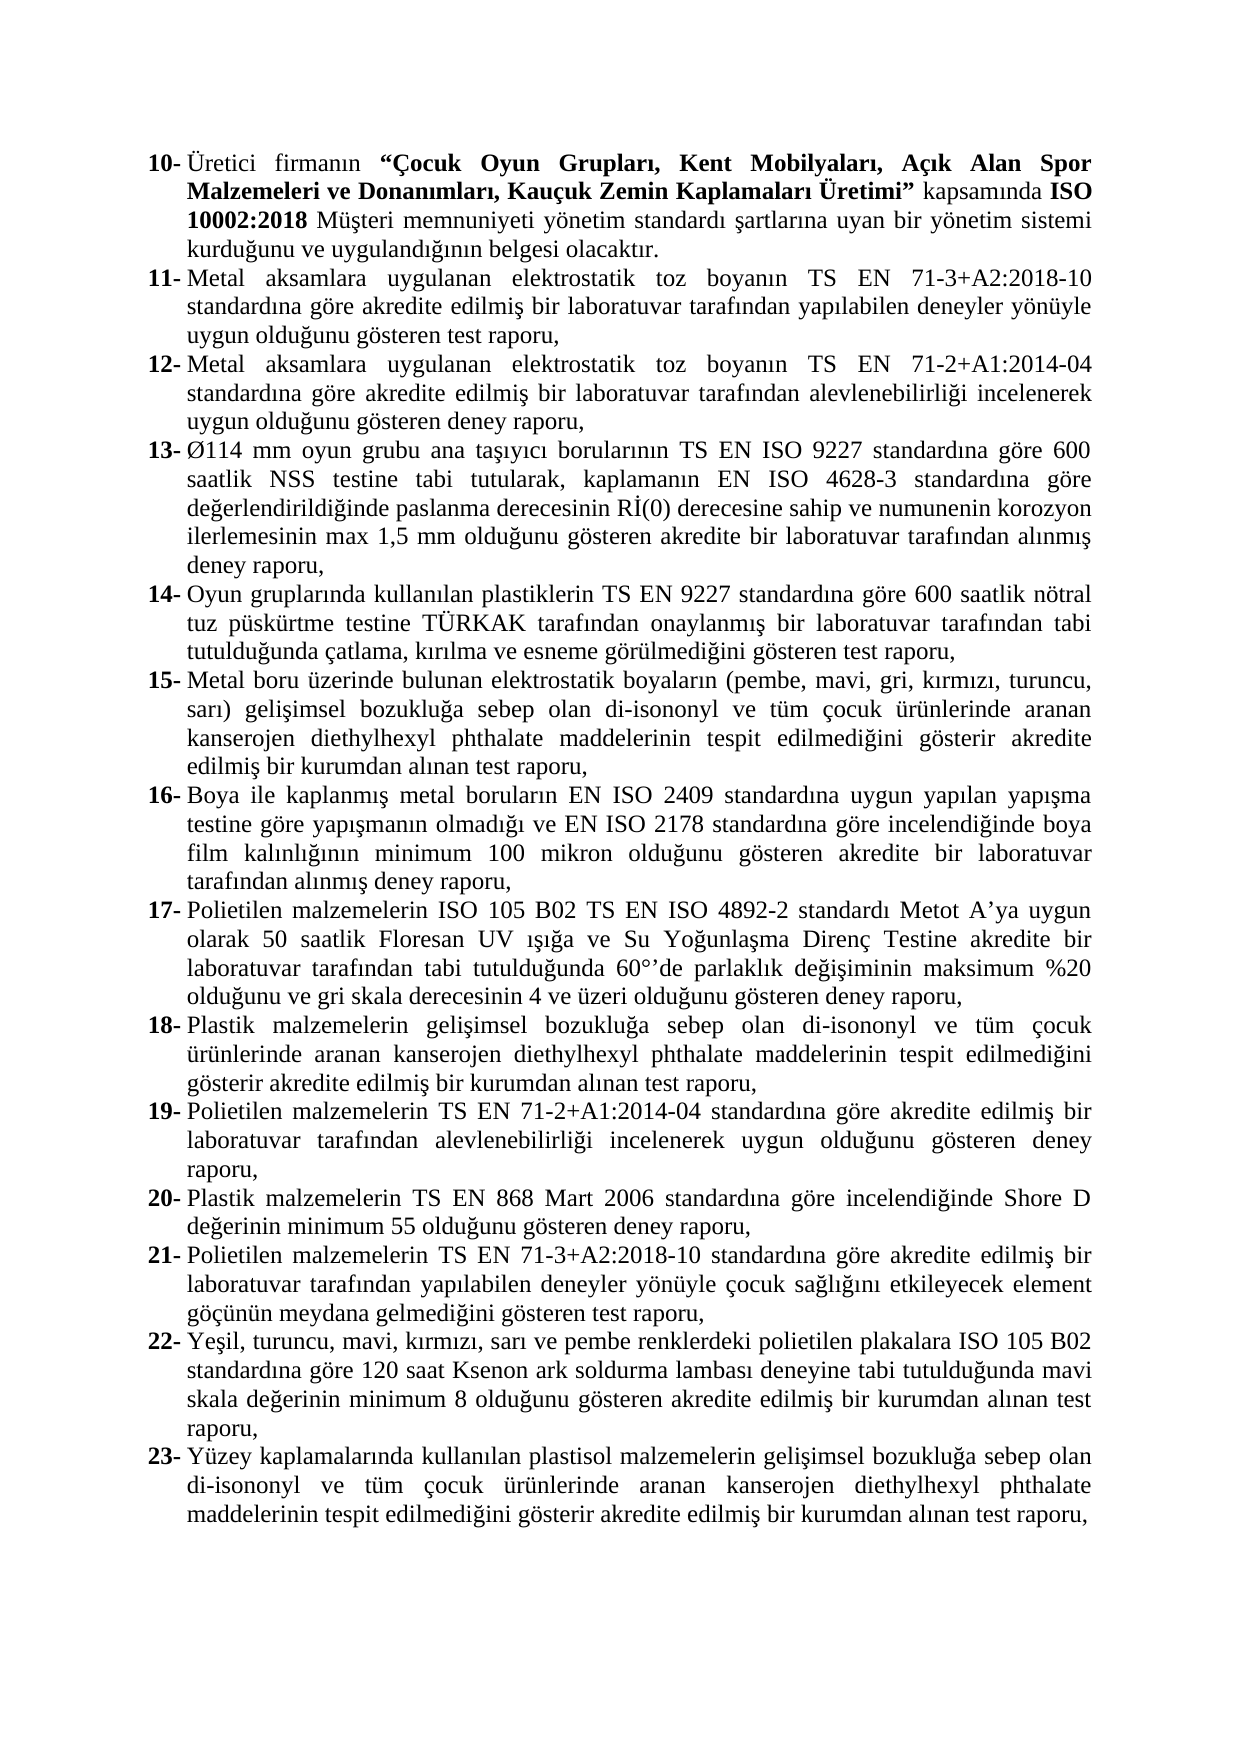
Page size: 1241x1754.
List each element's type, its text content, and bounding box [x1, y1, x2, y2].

list Polietilen malzemelerin TS EN 71-3+A2:2018-10 standardına göre akredite edilmiş bir laboratuvar tarafından yapılabilen deneyler yönüyle çocuk sağlığını etkileyecek element göçünün meydana gelmediğini gösteren test raporu, [148, 1240, 1093, 1326]
list Metal aksamlara uygulanan elektrostatik toz boyanın TS EN 71-3+A2:2018-10 standardına göre akredite edilmiş bir laboratuvar tarafından yapılabilen deneyler yönüyle uygun olduğunu gösteren test raporu, [148, 263, 1093, 349]
list Metal aksamlara uygulanan elektrostatik toz boyanın TS EN 71-2+A1:2014-04 standardına göre akredite edilmiş bir laboratuvar tarafından alevlenebilirliği incelenerek uygun olduğunu gösteren deney raporu, [148, 349, 1093, 435]
list Plastik malzemelerin TS EN 868 Mart 2006 standardına göre incelendiğinde Shore D değerinin minimum 55 olduğunu gösteren deney raporu, [148, 1183, 1093, 1240]
list Metal boru üzerinde bulunan elektrostatik boyaların (pembe, mavi, gri, kırmızı, turuncu, sarı) gelişimsel bozukluğa sebep olan di-isononyl ve tüm çocuk ürünlerinde aranan kanserojen diethylhexyl phthalate maddelerinin tespit edilmediğini gösterir akredite edilmiş bir kurumdan alınan test raporu, [148, 665, 1093, 780]
list Polietilen malzemelerin TS EN 71-2+A1:2014-04 standardına göre akredite edilmiş bir laboratuvar tarafından alevlenebilirliği incelenerek uygun olduğunu gösteren deney raporu, [148, 1096, 1093, 1183]
list Ø114 mm oyun grubu ana taşıyıcı borularının TS EN ISO 9227 standardına göre 600 saatlik NSS testine tabi tutularak, kaplamanın EN ISO 4628-3 standardına göre değerlendirildiğinde paslanma derecesinin Rİ(0) derecesine sahip ve numunenin korozyon ilerlemesinin max 1,5 mm olduğunu gösteren akredite bir laboratuvar tarafından alınmış deney raporu, [148, 435, 1093, 579]
list Üretici firmanın “Çocuk Oyun Grupları, Kent Mobilyaları, Açık Alan Spor Malzemeleri ve Donanımları, Kauçuk Zemin Kaplamaları Üretimi” kapsamında ISO 10002:2018 Müşteri memnuniyeti yönetim standardı şartlarına uyan bir yönetim sistemi kurduğunu ve uygulandığının belgesi olacaktır. [148, 148, 1093, 263]
list Plastik malzemelerin gelişimsel bozukluğa sebep olan di-isononyl ve tüm çocuk ürünlerinde aranan kanserojen diethylhexyl phthalate maddelerinin tespit edilmediğini gösterir akredite edilmiş bir kurumdan alınan test raporu, [148, 1010, 1093, 1096]
list Oyun gruplarında kullanılan plastiklerin TS EN 9227 standardına göre 600 saatlik nötral tuz püskürtme testine TÜRKAK tarafından onaylanmış bir laboratuvar tarafından tabi tutulduğunda çatlama, kırılma ve esneme görülmediğini gösteren test raporu, [148, 579, 1093, 665]
list Yeşil, turuncu, mavi, kırmızı, sarı ve pembe renklerdeki polietilen plakalara ISO 105 B02 standardına göre 120 saat Ksenon ark soldurma lambası deneyine tabi tutulduğunda mavi skala değerinin minimum 8 olduğunu gösteren akredite edilmiş bir kurumdan alınan test raporu, [148, 1326, 1093, 1441]
list Yüzey kaplamalarında kullanılan plastisol malzemelerin gelişimsel bozukluğa sebep olan di-isononyl ve tüm çocuk ürünlerinde aranan kanserojen diethylhexyl phthalate maddelerinin tespit edilmediğini gösterir akredite edilmiş bir kurumdan alınan test raporu, [148, 1441, 1093, 1528]
list Polietilen malzemelerin ISO 105 B02 TS EN ISO 4892-2 standardı Metot A’ya uygun olarak 50 saatlik Floresan UV ışığa ve Su Yoğunlaşma Direnç Testine akredite bir laboratuvar tarafından tabi tutulduğunda 60°’de parlaklık değişiminin maksimum %20 olduğunu ve gri skala derecesinin 4 ve üzeri olduğunu gösteren deney raporu, [148, 895, 1093, 1010]
list Boya ile kaplanmış metal boruların EN ISO 2409 standardına uygun yapılan yapışma testine göre yapışmanın olmadığı ve EN ISO 2178 standardına göre incelendiğinde boya film kalınlığının minimum 100 mikron olduğunu gösteren akredite bir laboratuvar tarafından alınmış deney raporu, [148, 780, 1093, 895]
